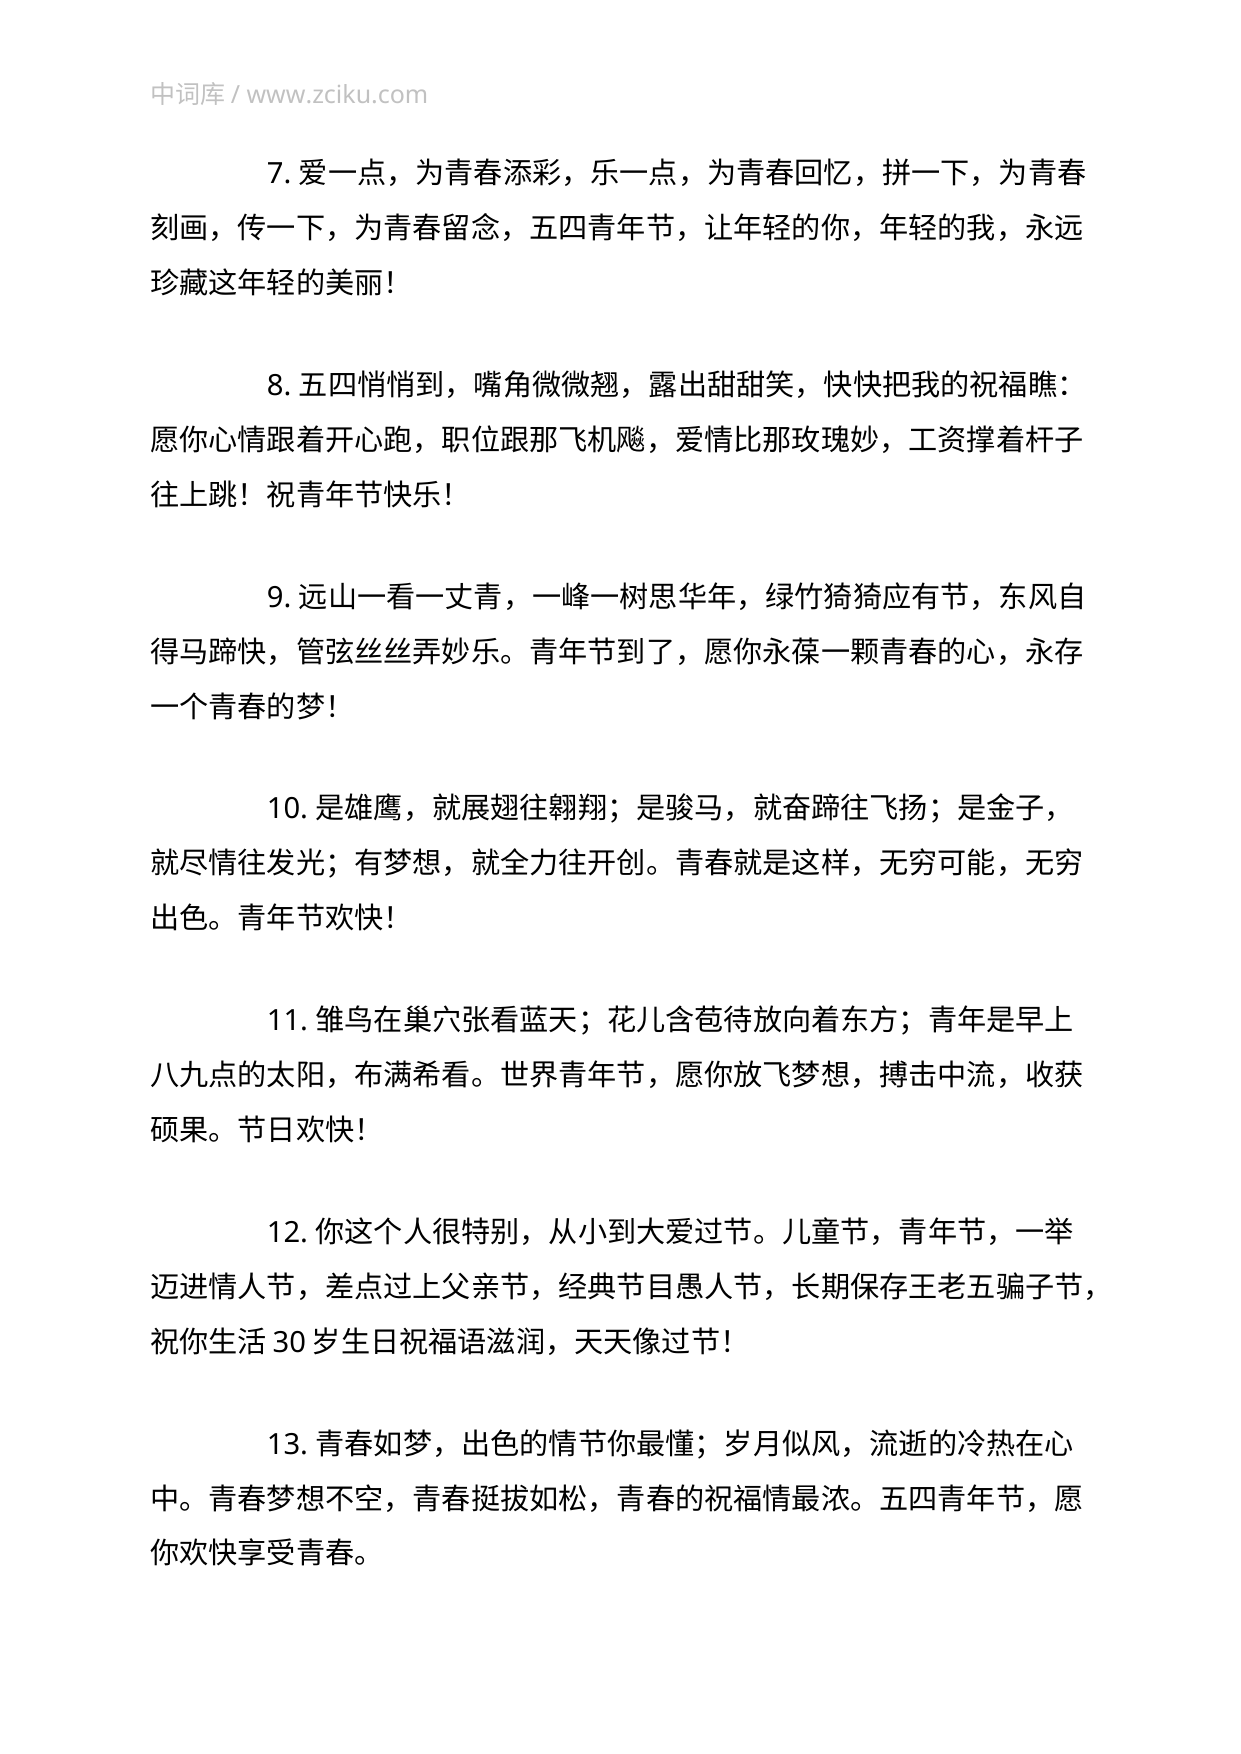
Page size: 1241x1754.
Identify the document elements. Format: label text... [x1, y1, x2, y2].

text 11. 雏鸟在巢穴张看蓝天；花儿含苞待放向着东方；青年是早上八九点的太阳，布满希看。世界青年节，愿你放飞梦想，搏击中流，收获硕果。节日欢快！ [150, 997, 1090, 1149]
text 10. 是雄鹰，就展翅往翱翔；是骏马，就奋蹄往飞扬；是金子，就尽情往发光；有梦想，就全力往开创。青春就是这样，无穷可能，无穷出色。青年节欢快！ [150, 785, 1090, 937]
text 7. 爱一点，为青春添彩，乐一点，为青春回忆，拼一下，为青春刻画，传一下，为青春留念，五四青年节，让年轻的你，年轻的我，永远珍藏这年轻的美丽！ [150, 150, 1090, 302]
text 12. 你这个人很特别，从小到大爱过节。儿童节，青年节，一举迈进情人节，差点过上父亲节，经典节目愚人节，长期保存王老五骗子节，祝你生活30岁生日祝福语滋润，天天像过节！ [150, 1208, 1090, 1361]
text 9. 远山一看一丈青，一峰一树思华年，绿竹猗猗应有节，东风自得马蹄快，管弦丝丝弄妙乐。青年节到了，愿你永葆一颗青春的心，永存一个青春的梦！ [150, 573, 1090, 726]
text 8. 五四悄悄到，嘴角微微翘，露出甜甜笑，快快把我的祝福瞧：愿你心情跟着开心跑，职位跟那飞机飚，爱情比那玫瑰妙，工资撑着杆子往上跳！祝青年节快乐！ [150, 362, 1090, 514]
text 13. 青春如梦，出色的情节你最懂；岁月似风，流逝的冷热在心中。青春梦想不空，青春挺拔如松，青春的祝福情最浓。五四青年节，愿你欢快享受青春。 [150, 1420, 1090, 1572]
